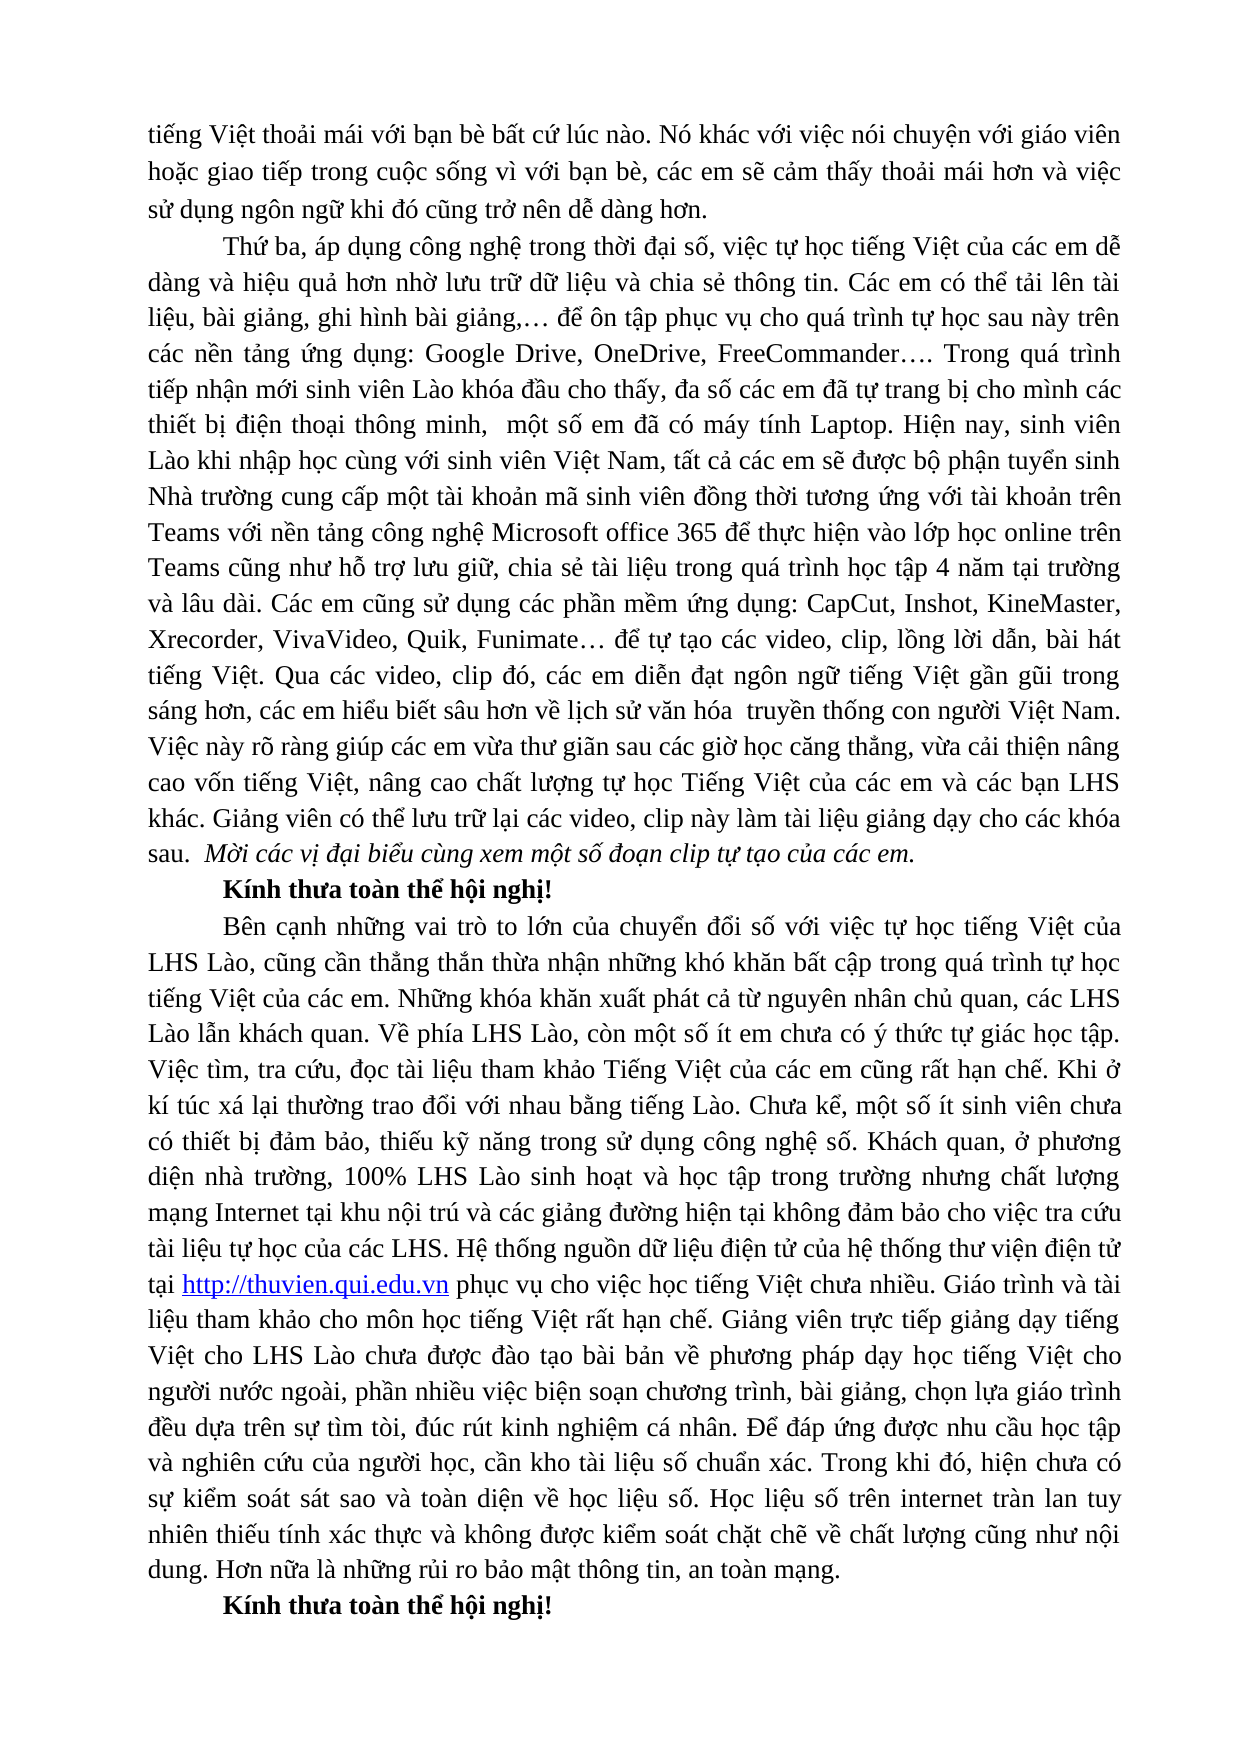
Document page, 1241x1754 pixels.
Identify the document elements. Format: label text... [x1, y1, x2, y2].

text Bên cạnh những vai trò to lớn của chuyển đổi số với việc tự học tiếng Việt của LHS Lào, cũng cần thẳng thắn thừa nhận những khó khăn bất cập trong quá trình tự học tiếng Việt của các em. Những khóa khăn xuất phát cả từ nguyên nhân chủ quan, các LHS Lào lẫn khách quan. Về phía LHS Lào, còn một số ít em chưa có ý thức tự giác học tập. Việc tìm, tra cứu, đọc tài liệu tham khảo Tiếng Việt của các em cũng rất hạn chế. Khi ở kí túc xá lại thường trao đổi với nhau bằng tiếng Lào. Chưa kể, một số ít sinh viên chưa có thiết bị đảm bảo, thiếu kỹ năng trong sử dụng công nghệ số. Khách quan, ở phương diện nhà trường, 100% LHS Lào sinh hoạt và học tập trong trường nhưng chất lượng mạng Internet tại khu nội trú và các giảng đường hiện tại không đảm bảo cho việc tra cứu tài liệu tự học của các LHS. Hệ thống nguồn dữ liệu điện tử của hệ thống thư viện điện tử tại http://thuvien.qui.edu.vn phục vụ cho việc học tiếng Việt chưa nhiều. Giáo trình và tài liệu tham khảo cho môn học tiếng Việt rất hạn chế. Giảng viên trực tiếp giảng dạy tiếng Việt cho LHS Lào chưa được đào tạo bài bản về phương pháp dạy học tiếng Việt cho người nước ngoài, phần nhiều việc biện soạn chương trình, bài giảng, chọn lựa giáo trình đều dựa trên sự tìm tòi, đúc rút kinh nghiệm cá nhân. Để đáp ứng được nhu cầu học tập và nghiên cứu của người học, cần kho tài liệu số chuẩn xác. Trong khi đó, hiện chưa có sự kiểm soát sát sao và toàn diện về học liệu số. Học liệu số trên internet tràn lan tuy nhiên thiếu tính xác thực và không được kiểm soát chặt chẽ về chất lượng cũng như nội dung. Hơn nữa là những rủi ro bảo mật thông tin, an toàn mạng. [148, 910, 1122, 1585]
text Kính thưa toàn thể hội nghị! [223, 873, 1122, 904]
text Kính thưa toàn thể hội nghị! [223, 1589, 1122, 1620]
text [148, 118, 1122, 224]
text Thứ ba, áp dụng công nghệ trong thời đại số, việc tự học tiếng Việt của các em dễ dàng và hiệu quả hơn nhờ lưu trữ dữ liệu và chia sẻ thông tin. Các em có thể tải lên tài liệu, bài giảng, ghi hình bài giảng,… để ôn tập phục vụ cho quá trình tự học sau này trên các nền tảng ứng dụng: Google Drive, OneDrive, FreeCommander…. Trong quá trình tiếp nhận mới sinh viên Lào khóa đầu cho thấy, đa số các em đã tự trang bị cho mình các thiết bị điện thoại thông minh, một số em đã có máy tính Laptop. Hiện nay, sinh viên Lào khi nhập học cùng với sinh viên Việt Nam, tất cả các em sẽ được bộ phận tuyển sinh Nhà trường cung cấp một tài khoản mã sinh viên đồng thời tương ứng với tài khoản trên Teams với nền tảng công nghệ Microsoft office 365 để thực hiện vào lớp học online trên Teams cũng như hỗ trợ lưu giữ, chia sẻ tài liệu trong quá trình học tập 4 năm tại trường và lâu dài. Các em cũng sử dụng các phần mềm ứng dụng: CapCut, Inshot, KineMaster, Xrecorder, VivaVideo, Quik, Funimate… để tự tạo các video, clip, lồng lời dẫn, bài hát tiếng Việt. Qua các video, clip đó, các em diễn đạt ngôn ngữ tiếng Việt gần gũi trong sáng hơn, các em hiểu biết sâu hơn về lịch sử văn hóa truyền thống con người Việt Nam. Việc này rõ ràng giúp các em vừa thư giãn sau các giờ học căng thẳng, vừa cải thiện nâng cao vốn tiếng Việt, nâng cao chất lượng tự học Tiếng Việt của các em và các bạn LHS khác. Giảng viên có thể lưu trữ lại các video, clip này làm tài liệu giảng dạy cho các khóa sau. Mời các vị đại biểu cùng xem một số đoạn clip tự tạo của các em. [148, 230, 1122, 868]
